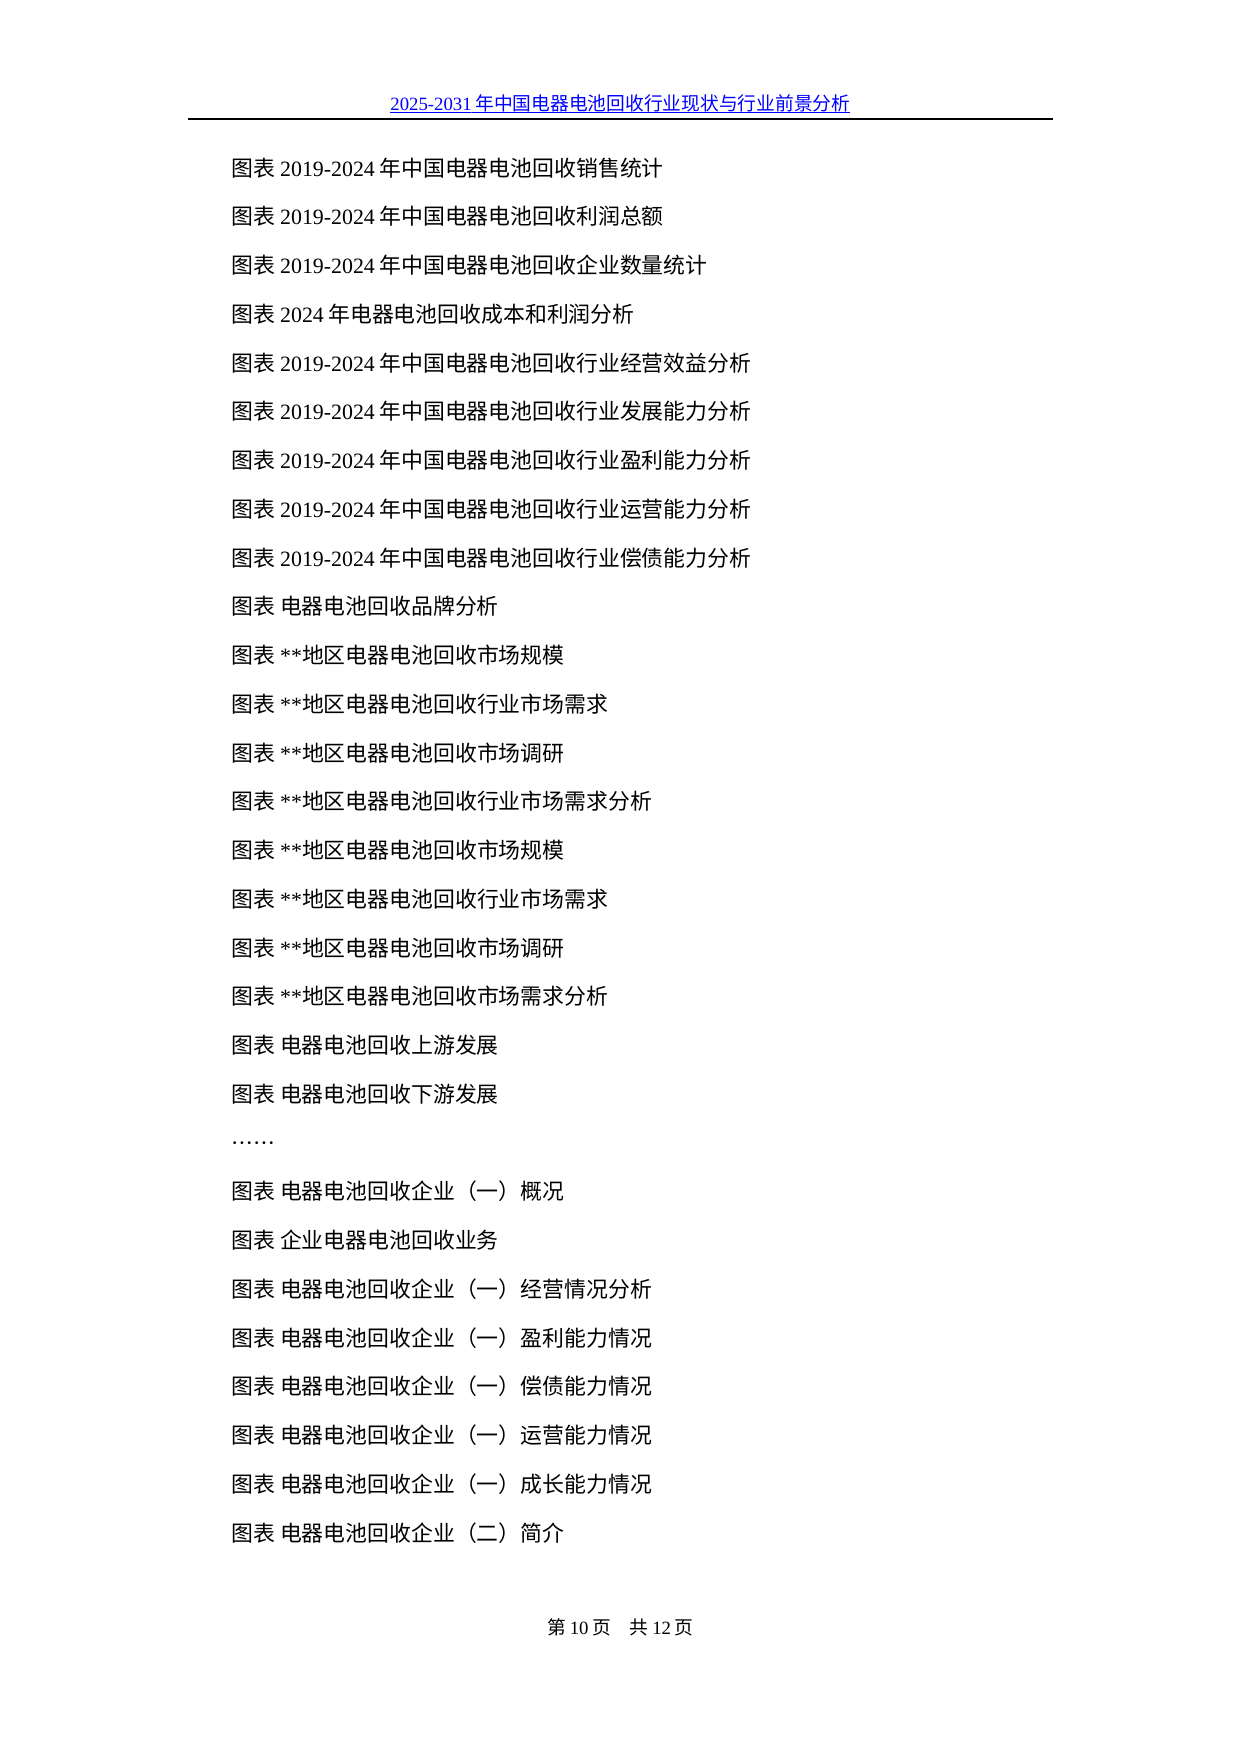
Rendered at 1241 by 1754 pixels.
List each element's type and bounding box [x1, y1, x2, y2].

text [187, 150, 1053, 1548]
